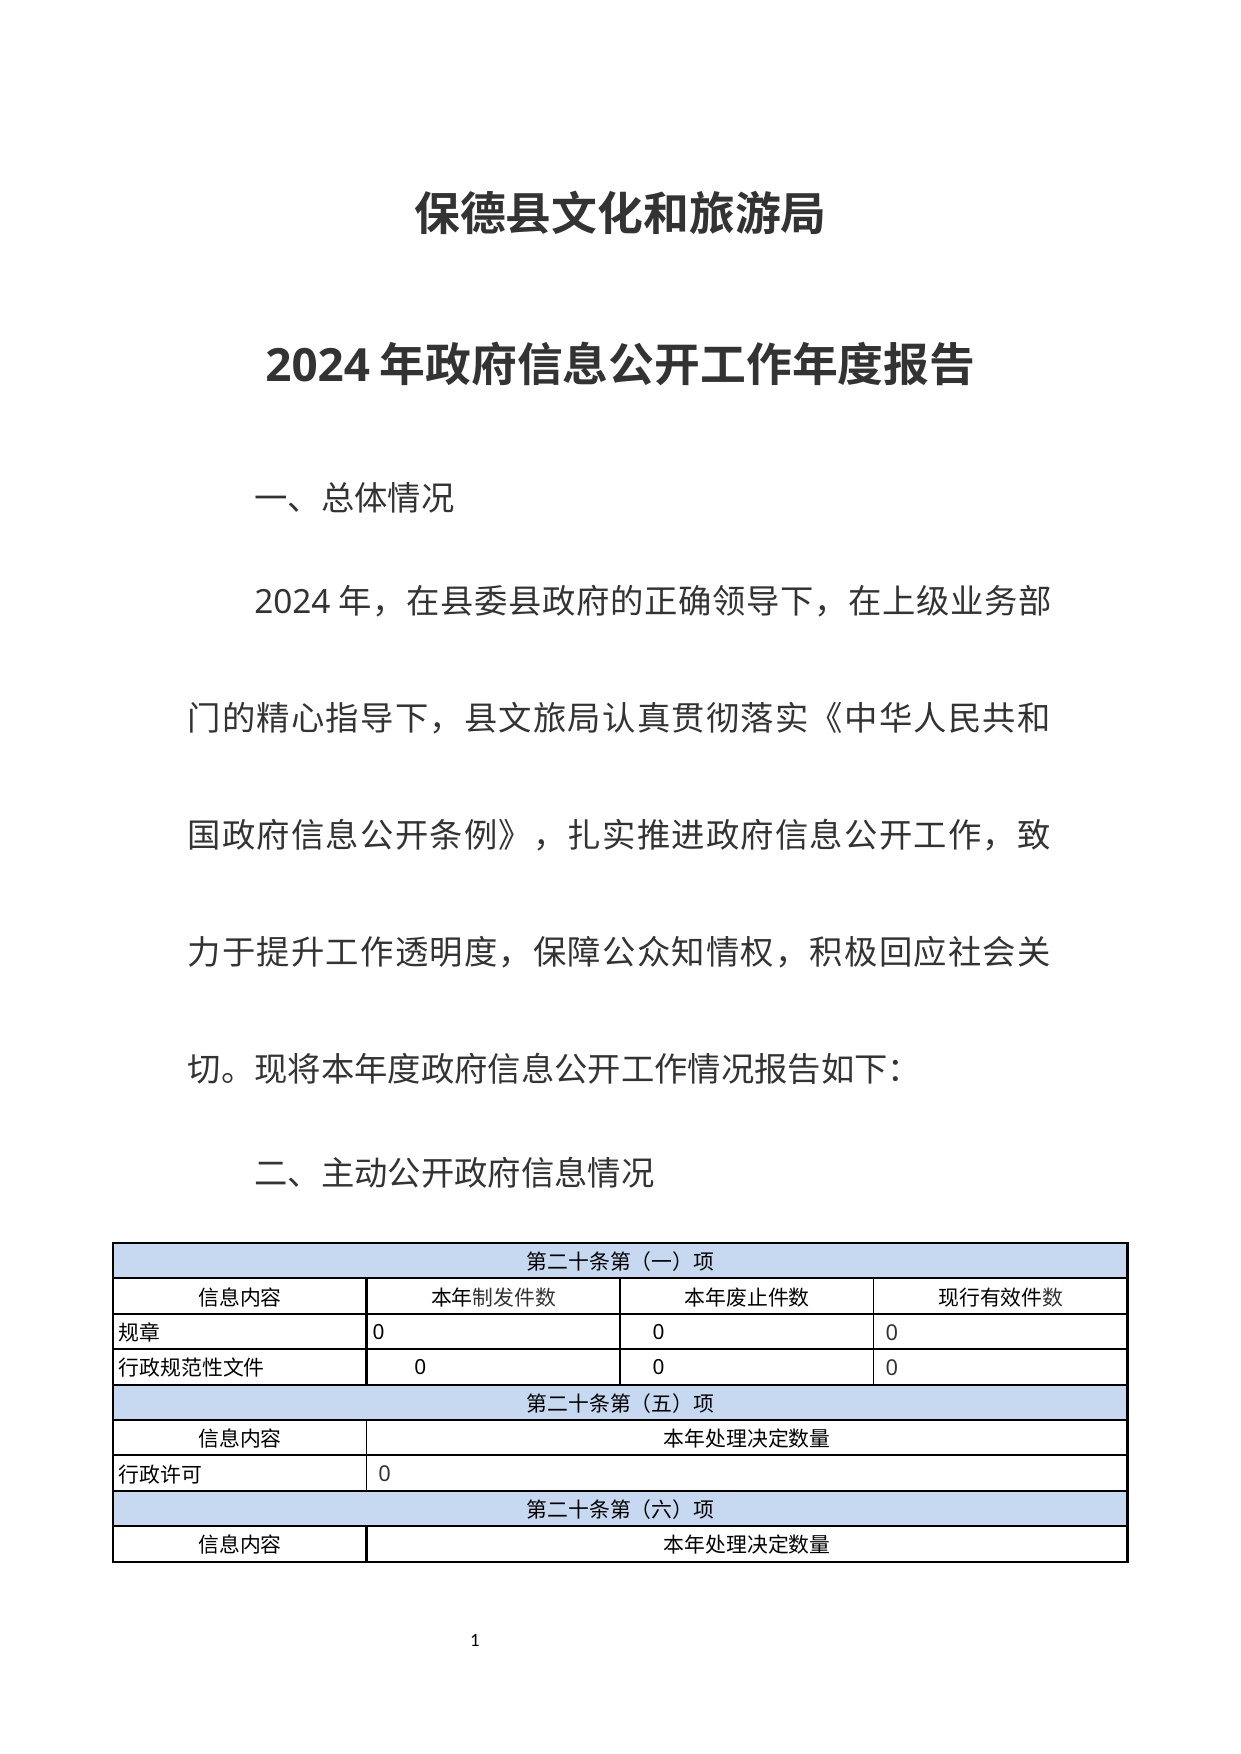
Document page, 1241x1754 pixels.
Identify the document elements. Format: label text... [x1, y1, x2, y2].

table_cell 现行有效件数 [874, 1279, 1126, 1313]
text 二、主动公开政府信息情况 [187, 1138, 1053, 1203]
table_cell 行政规范性文件 [114, 1350, 365, 1383]
table_cell 第二十条第（五）项 [114, 1386, 1126, 1419]
table_cell 行政许可 [114, 1456, 366, 1490]
table_cell 信息内容 [114, 1279, 365, 1313]
text 保德县文化和旅游局 [187, 162, 1053, 259]
table_cell 本年制发件数 [368, 1279, 619, 1313]
table_cell 0 [874, 1315, 1126, 1348]
table_cell 规章 [114, 1315, 365, 1348]
table_cell 0 [368, 1315, 619, 1348]
table_cell 本年处理决定数量 [368, 1527, 1126, 1561]
table_cell 本年处理决定数量 [367, 1421, 1126, 1454]
table_cell 0 [874, 1350, 1126, 1383]
table_header 第二十条第（一）项 [114, 1244, 1126, 1277]
text 一、总体情况 [187, 463, 1053, 528]
text 2024年政府信息公开工作年度报告 [187, 312, 1053, 410]
table_cell 本年废止件数 [621, 1279, 873, 1313]
table_cell 0 [368, 1350, 619, 1383]
table_cell 0 [621, 1350, 873, 1383]
table_cell 信息内容 [114, 1421, 366, 1454]
table_cell 信息内容 [114, 1527, 365, 1561]
text 2024年，在县委县政府的正确领导下，在上级业务部门的精心指导下，县文旅局认真贯彻落实《中华人民共和国政府信息公开条例》，扎实推进政府信息公开工作，致力于提升工作透明度，保障公众知情权，积极回应社会关切。现将本年度政府信息公开工作情况报告如下： [187, 567, 1053, 1100]
table_cell 0 [367, 1456, 1126, 1490]
table_cell 第二十条第（六）项 [114, 1492, 1126, 1525]
table_cell 0 [621, 1315, 873, 1348]
